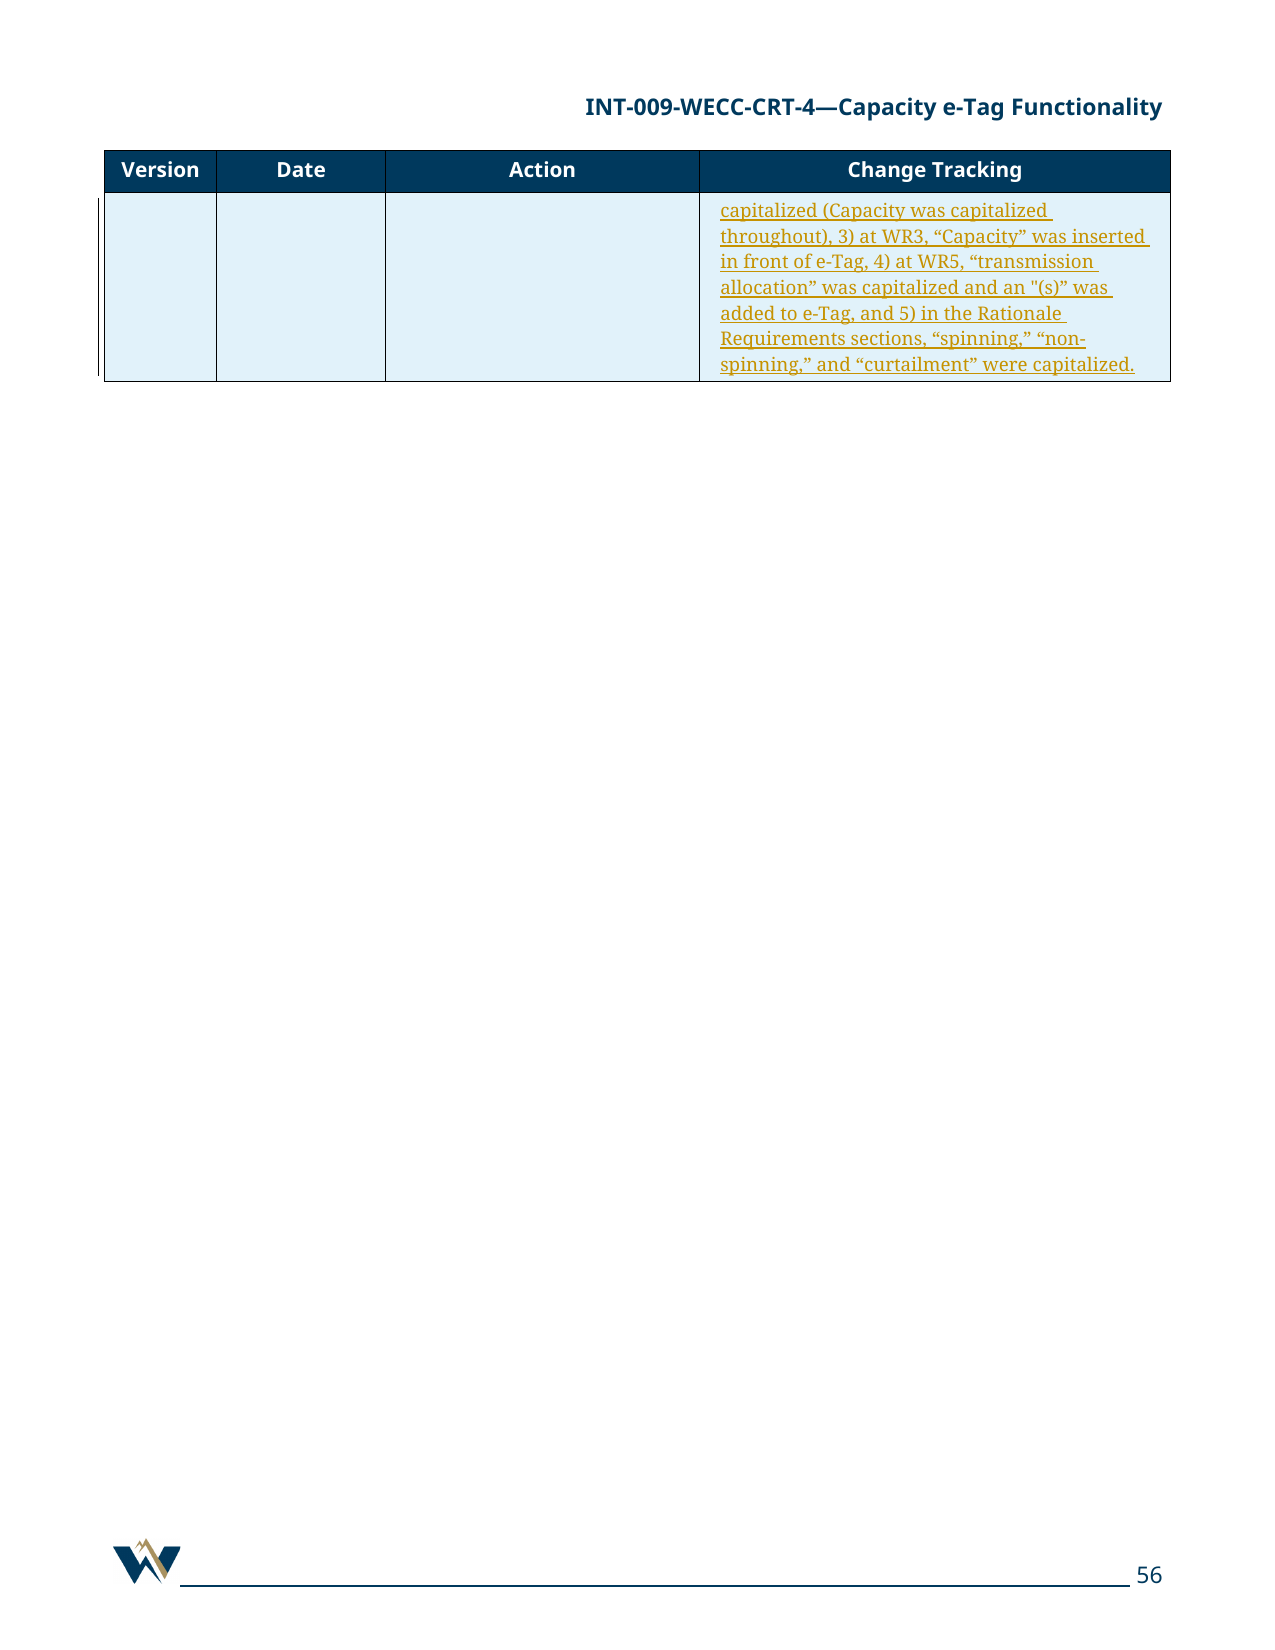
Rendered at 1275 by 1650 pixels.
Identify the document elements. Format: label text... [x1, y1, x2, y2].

table_header Version [105, 151, 216, 192]
table_header Change Tracking [700, 151, 1170, 192]
table_header Action [386, 151, 699, 192]
picture [112, 1538, 181, 1584]
table_header Date [217, 151, 385, 192]
